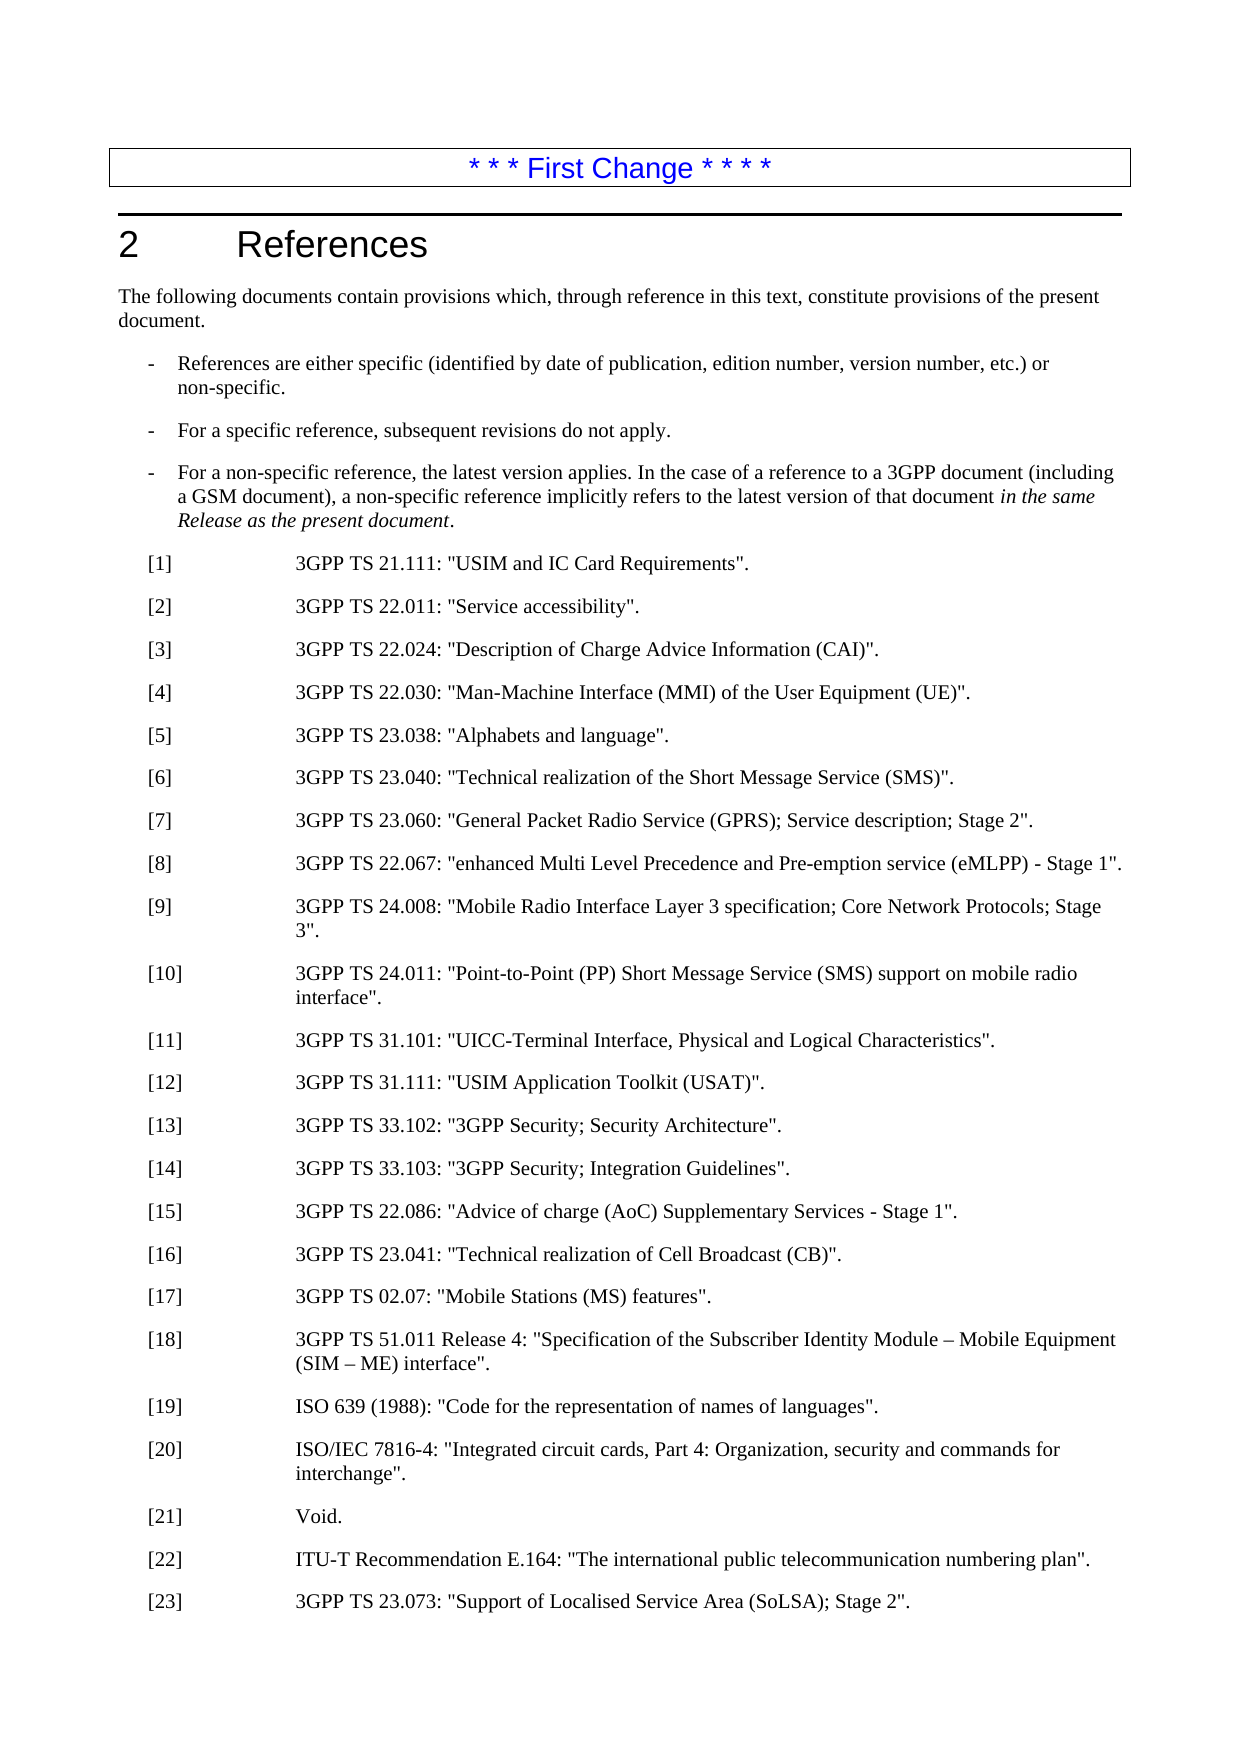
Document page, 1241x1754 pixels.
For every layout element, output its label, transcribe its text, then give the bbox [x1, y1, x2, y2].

text * * * First Change * * * * [110, 149, 1130, 186]
text [6] 3GPP TS 23.040: "Technical realization of the Short Message Service (SMS)". [148, 765, 1122, 789]
text [22] ITU-T Recommendation E.164: "The international public telecommunication numbering plan". [148, 1547, 1122, 1571]
text [19] ISO 639 (1988): "Code for the representation of names of languages". [148, 1394, 1122, 1418]
text [14] 3GPP TS 33.103: "3GPP Security; Integration Guidelines". [148, 1156, 1122, 1180]
text [17] 3GPP TS 02.07: "Mobile Stations (MS) features". [148, 1284, 1122, 1308]
text [13] 3GPP TS 33.102: "3GPP Security; Security Architecture". [148, 1113, 1122, 1137]
text [5] 3GPP TS 23.038: "Alphabets and language". [148, 722, 1122, 747]
text The following documents contain provisions which, through reference in this text, constitute provisions of the present document. [118, 284, 1122, 332]
text - For a specific reference, subsequent revisions do not apply. [148, 417, 1122, 442]
text [11] 3GPP TS 31.101: "UICC-Terminal Interface, Physical and Logical Characteristics". [148, 1027, 1122, 1052]
text [23] 3GPP TS 23.073: "Support of Localised Service Area (SoLSA); Stage 2". [148, 1589, 1122, 1613]
text [8] 3GPP TS 22.067: "enhanced Multi Level Precedence and Pre-emption service (eMLPP) - Stage 1". [148, 851, 1122, 875]
text - References are either specific (identified by date of publication, edition number, version number, etc.) or non-specific. [148, 351, 1122, 399]
text [2] 3GPP TS 22.011: "Service accessibility". [148, 594, 1122, 618]
subtitle 2 References [118, 216, 1122, 265]
text [4] 3GPP TS 22.030: "Man-Machine Interface (MMI) of the User Equipment (UE)". [148, 680, 1122, 704]
text [20] ISO/IEC 7816-4: "Integrated circuit cards, Part 4: Organization, security and commands for interchange". [148, 1437, 1122, 1485]
text - For a non-specific reference, the latest version applies. In the case of a reference to a 3GPP document (including a GSM document), a non-specific reference implicitly refers to the latest version of that document in the same Release as the present document. [148, 460, 1122, 532]
text [1] 3GPP TS 21.111: "USIM and IC Card Requirements". [148, 551, 1122, 575]
text [7] 3GPP TS 23.060: "General Packet Radio Service (GPRS); Service description; Stage 2". [148, 808, 1122, 832]
text [12] 3GPP TS 31.111: "USIM Application Toolkit (USAT)". [148, 1070, 1122, 1094]
text [3] 3GPP TS 22.024: "Description of Charge Advice Information (CAI)". [148, 637, 1122, 661]
text [9] 3GPP TS 24.008: "Mobile Radio Interface Layer 3 specification; Core Network Protocols; Stage 3". [148, 894, 1122, 942]
text [16] 3GPP TS 23.041: "Technical realization of Cell Broadcast (CB)". [148, 1242, 1122, 1266]
text [18] 3GPP TS 51.011 Release 4: "Specification of the Subscriber Identity Module – Mobile Equipment (SIM – ME) interface". [148, 1327, 1122, 1375]
text [21] Void. [148, 1504, 1122, 1528]
text [15] 3GPP TS 22.086: "Advice of charge (AoC) Supplementary Services - Stage 1". [148, 1199, 1122, 1223]
text [10] 3GPP TS 24.011: "Point-to-Point (PP) Short Message Service (SMS) support on mobile radio interface". [148, 961, 1122, 1009]
